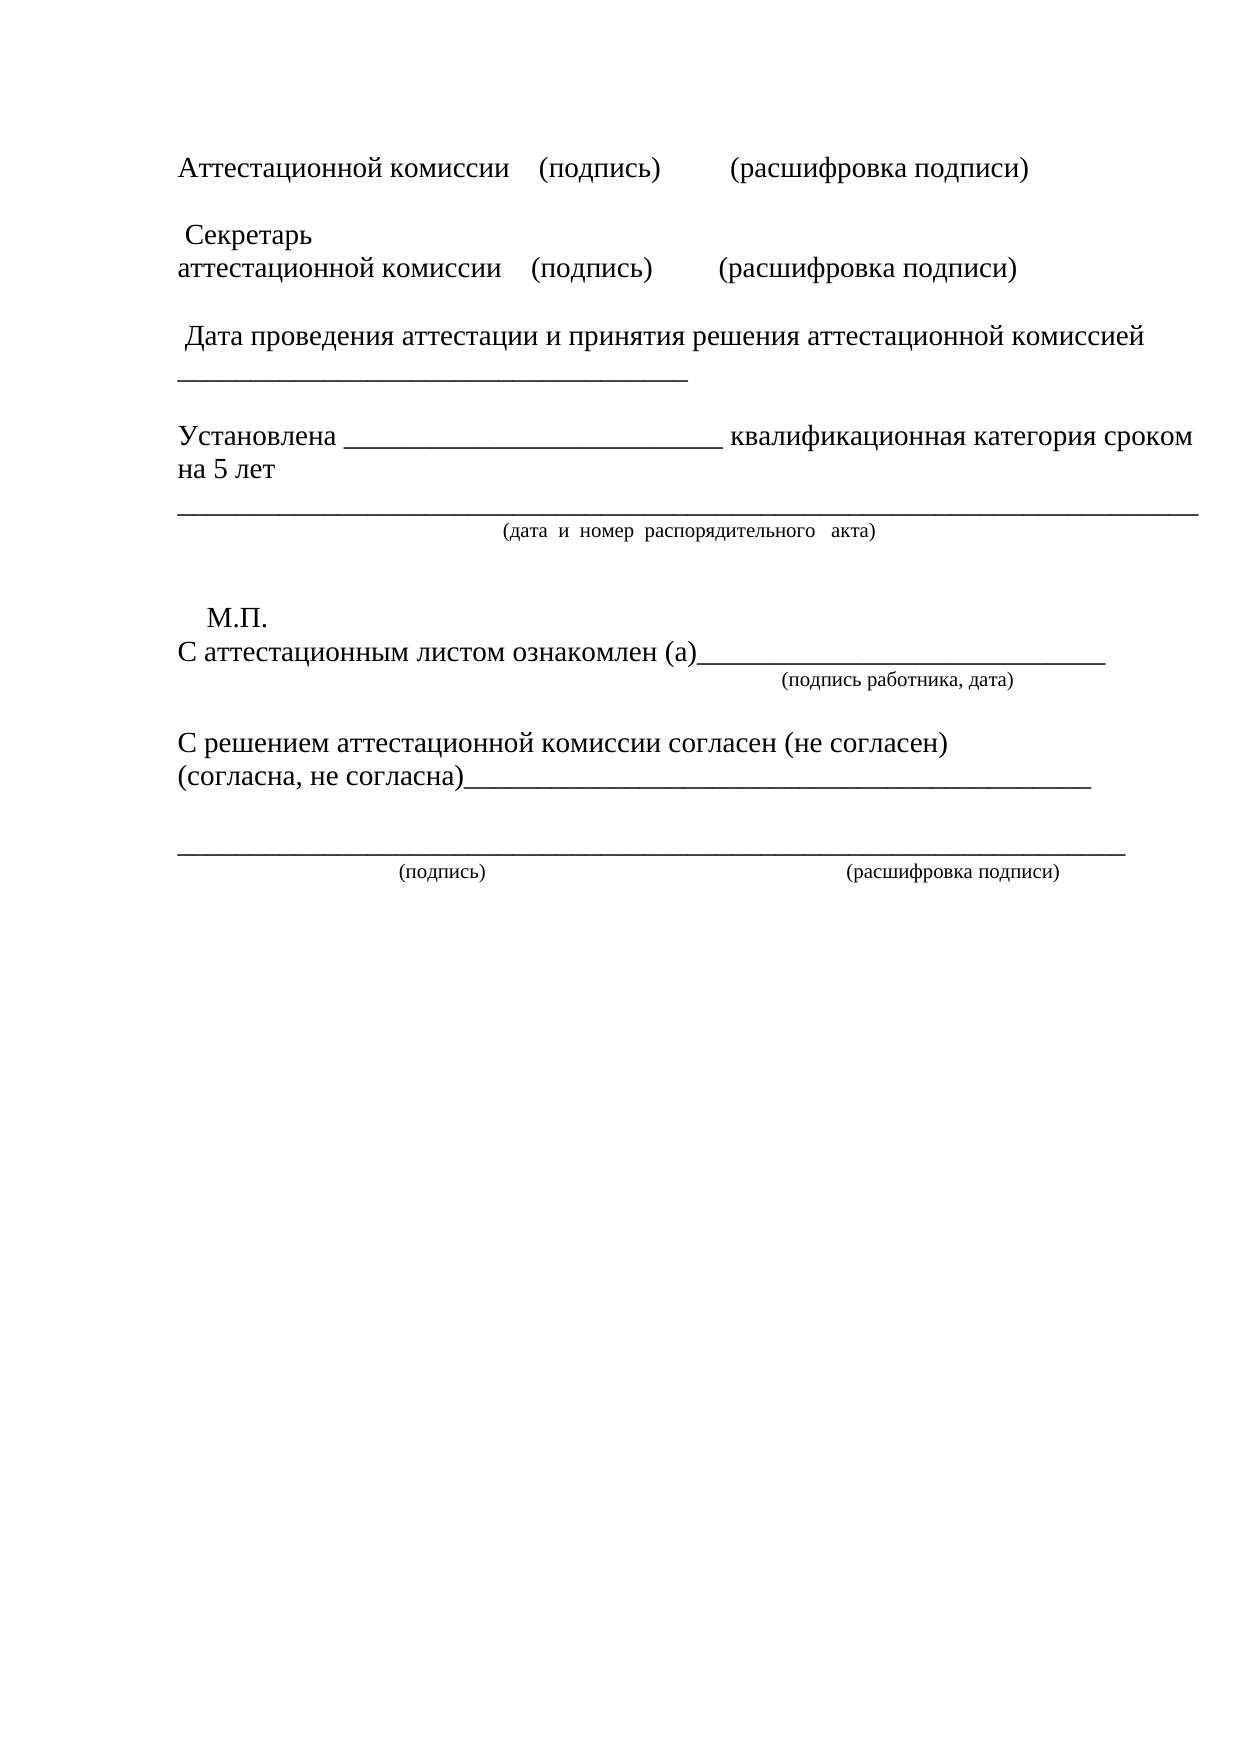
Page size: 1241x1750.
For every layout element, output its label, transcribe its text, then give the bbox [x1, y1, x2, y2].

text С решением аттестационной комиссии согласен (не согласен) (согласна, не согласна)___________________________________________ [177, 725, 1157, 792]
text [177, 251, 1157, 284]
text М.П. [177, 600, 1157, 634]
text Секретарь [177, 217, 1157, 251]
text Дата проведения аттестации и принятия решения аттестационной комиссией [177, 318, 1157, 351]
text (подпись работника, дата) [177, 667, 1157, 691]
text (дата и номер распорядительного акта) [177, 518, 1201, 542]
text ___________________________________ [177, 351, 1157, 385]
text Аттестационной комиссии (подпись) (расшифровка подписи) [177, 150, 1157, 183]
text Установлена __________________________ квалификационная категория сроком на 5 лет ______________________________________________________________________ [177, 418, 1201, 518]
text _________________________________________________________________ [177, 825, 1157, 859]
text (подпись) (расшифровка подписи) [325, 859, 1157, 883]
text С аттестационным листом ознакомлен (а)____________________________ [177, 634, 1157, 667]
